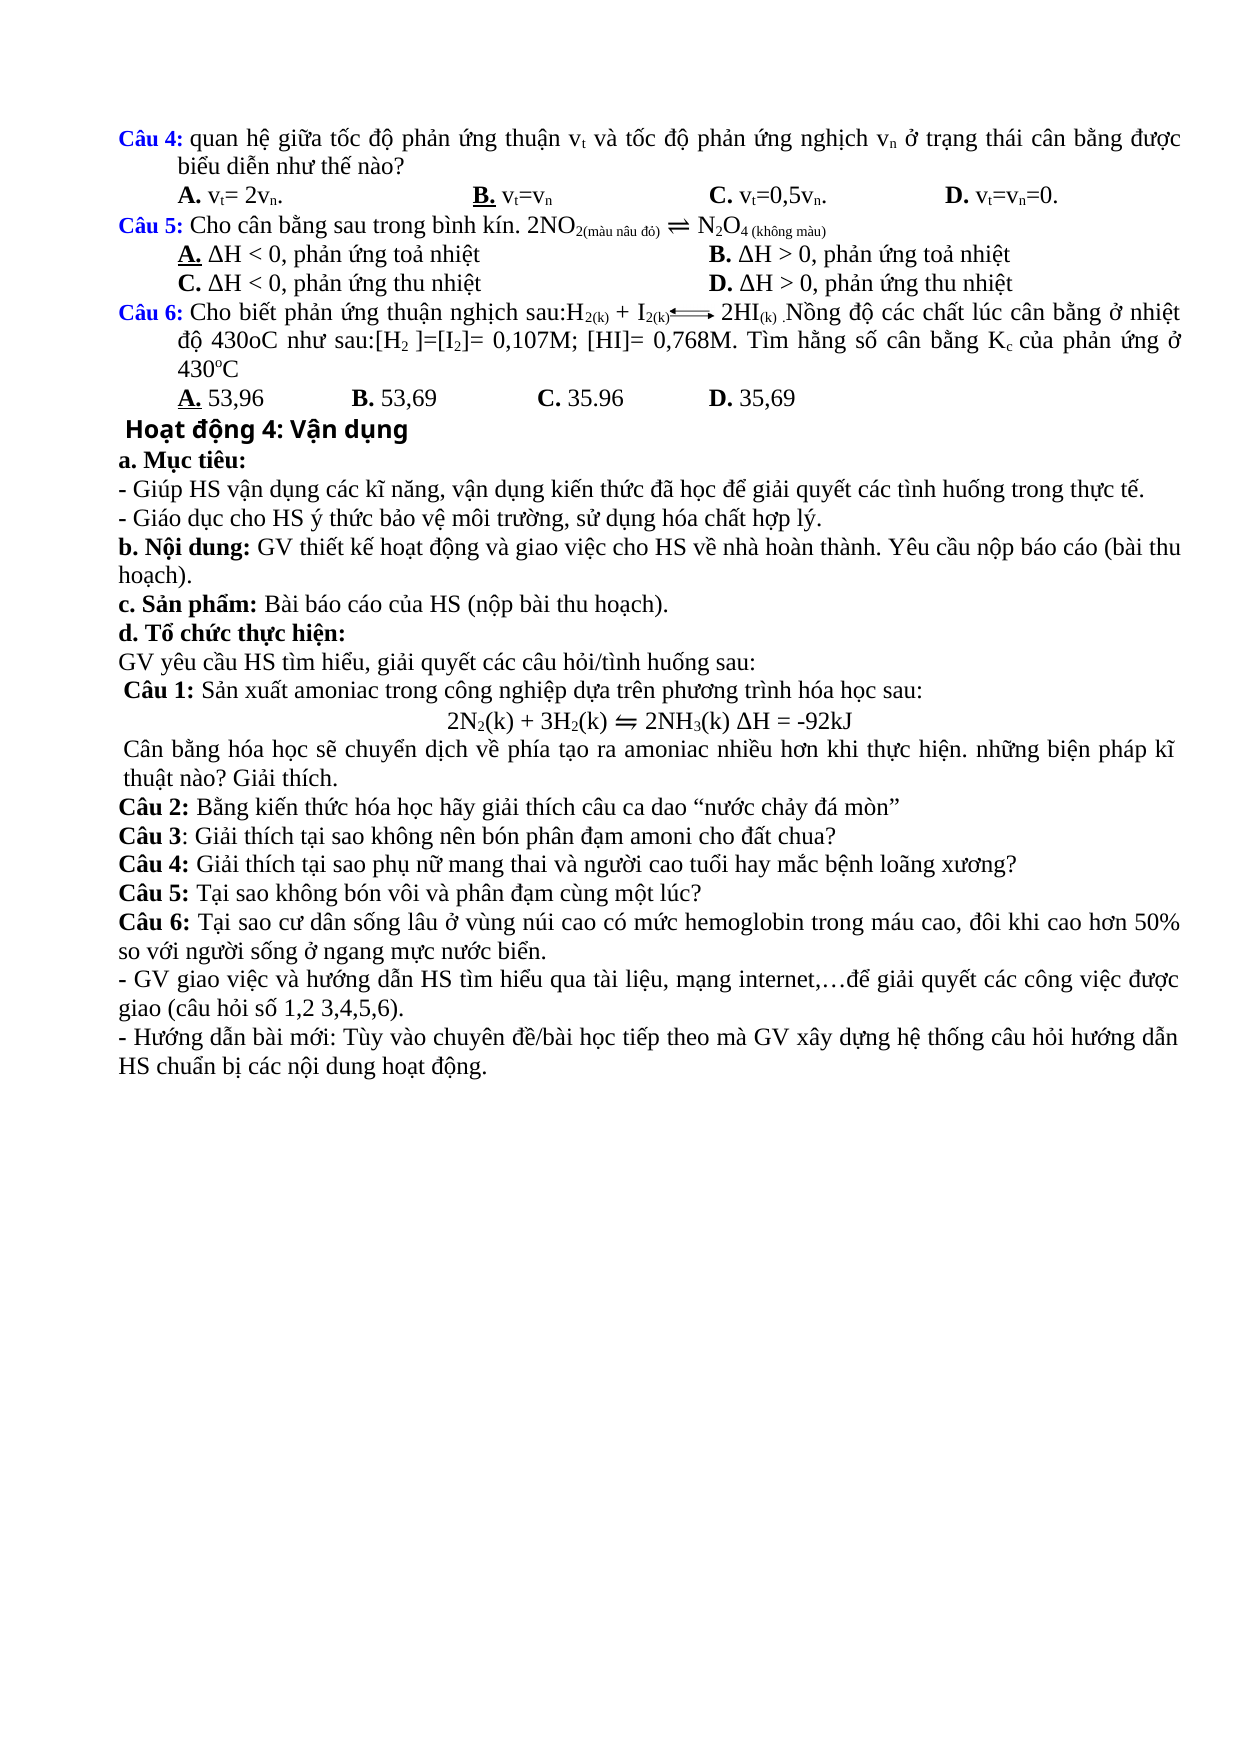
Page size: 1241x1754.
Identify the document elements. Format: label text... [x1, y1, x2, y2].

text a. Mục tiêu: [118, 446, 1181, 474]
text - Hướng dẫn bài mới: Tùy vào chuyên đề/bài học tiếp theo mà GV xây dựng hệ thống câu hỏi hướng dẫn HS chuẩn bị các nội dung hoạt động. [118, 1022, 1181, 1079]
text Câu 6: Tại sao cư dân sống lâu ở vùng núi cao có mức hemoglobin trong máu cao, đôi khi cao hơn 50% so với người sống ở ngang mực nước biển. [118, 907, 1181, 964]
list Cho biết phản ứng thuận nghịch sau:H2(k) + I2(k) 2HI(k) .Nồng độ các chất lúc cân bằng ở nhiệt độ 430oC như sau:[H2 ]=[I2]= 0,107M; [HI]= 0,768M. Tìm hằng số cân bằng Kc của phản ứng ở 430oC [118, 297, 1181, 383]
text Cân bằng hóa học sẽ chuyển dịch về phía tạo ra amoniac nhiều hơn khi thực hiện. những biện pháp kĩ thuật nào? Giải thích. [123, 734, 1176, 792]
text - Giúp HS vận dụng các kĩ năng, vận dụng kiến thức đã học để giải quyết các tình huống trong thực tế. [118, 474, 1181, 503]
text - GV giao việc và hướng dẫn HS tìm hiểu qua tài liệu, mạng internet,…để giải quyết các công việc được giao (câu hỏi số 1,2 3,4,5,6). [118, 964, 1181, 1022]
text A. ΔH < 0, phản ứng toả nhiệt B. ΔH > 0, phản ứng toả nhiệt [177, 239, 1181, 268]
text - Giáo dục cho HS ý thức bảo vệ môi trường, sử dụng hóa chất hợp lý. [118, 503, 1181, 532]
text Câu 4: Giải thích tại sao phụ nữ mang thai và người cao tuổi hay mắc bệnh loãng xương? [118, 849, 1181, 878]
text C. ΔH < 0, phản ứng thu nhiệt D. ΔH > 0, phản ứng thu nhiệt [177, 268, 1181, 297]
list Cho cân bằng sau trong bình kín. 2NO2(màu nâu đỏ) ⇌ N2O4 (không màu) [118, 209, 1181, 239]
text A. 53,96 B. 53,69 C. 35.96 D. 35,69 [177, 383, 1181, 412]
text Câu 3: Giải thích tại sao không nên bón phân đạm amoni cho đất chua? [118, 821, 1181, 849]
picture [669, 304, 715, 320]
text Câu 2: Bằng kiến thức hóa học hãy giải thích câu ca dao “nước chảy đá mòn” [118, 792, 1181, 821]
list quan hệ giữa tốc độ phản ứng thuận vt và tốc độ phản ứng nghịch vn ở trạng thái cân bằng được biểu diễn như thế nào? [118, 123, 1181, 180]
text 2N2(k) + 3H2(k) ⇋ 2NH3(k) ΔH = -92kJ [123, 704, 1176, 734]
text Hoạt động 4: Vận dụng [118, 412, 1181, 446]
text b. Nội dung: GV thiết kế hoạt động và giao việc cho HS về nhà hoàn thành. Yêu cầu nộp báo cáo (bài thu hoạch). [118, 532, 1181, 589]
text GV yêu cầu HS tìm hiểu, giải quyết các câu hỏi/tình huống sau: [118, 647, 1181, 676]
text Câu 1: Sản xuất amoniac trong công nghiệp dựa trên phương trình hóa học sau: [123, 676, 1176, 704]
text c. Sản phẩm: Bài báo cáo của HS (nộp bài thu hoạch). [118, 589, 1181, 618]
text A. vt= 2vn. B. vt=vn C. vt=0,5vn. D. vt=vn=0. [177, 180, 1181, 209]
text d. Tổ chức thực hiện: [118, 618, 1181, 647]
text Câu 5: Tại sao không bón vôi và phân đạm cùng một lúc? [118, 878, 1181, 907]
